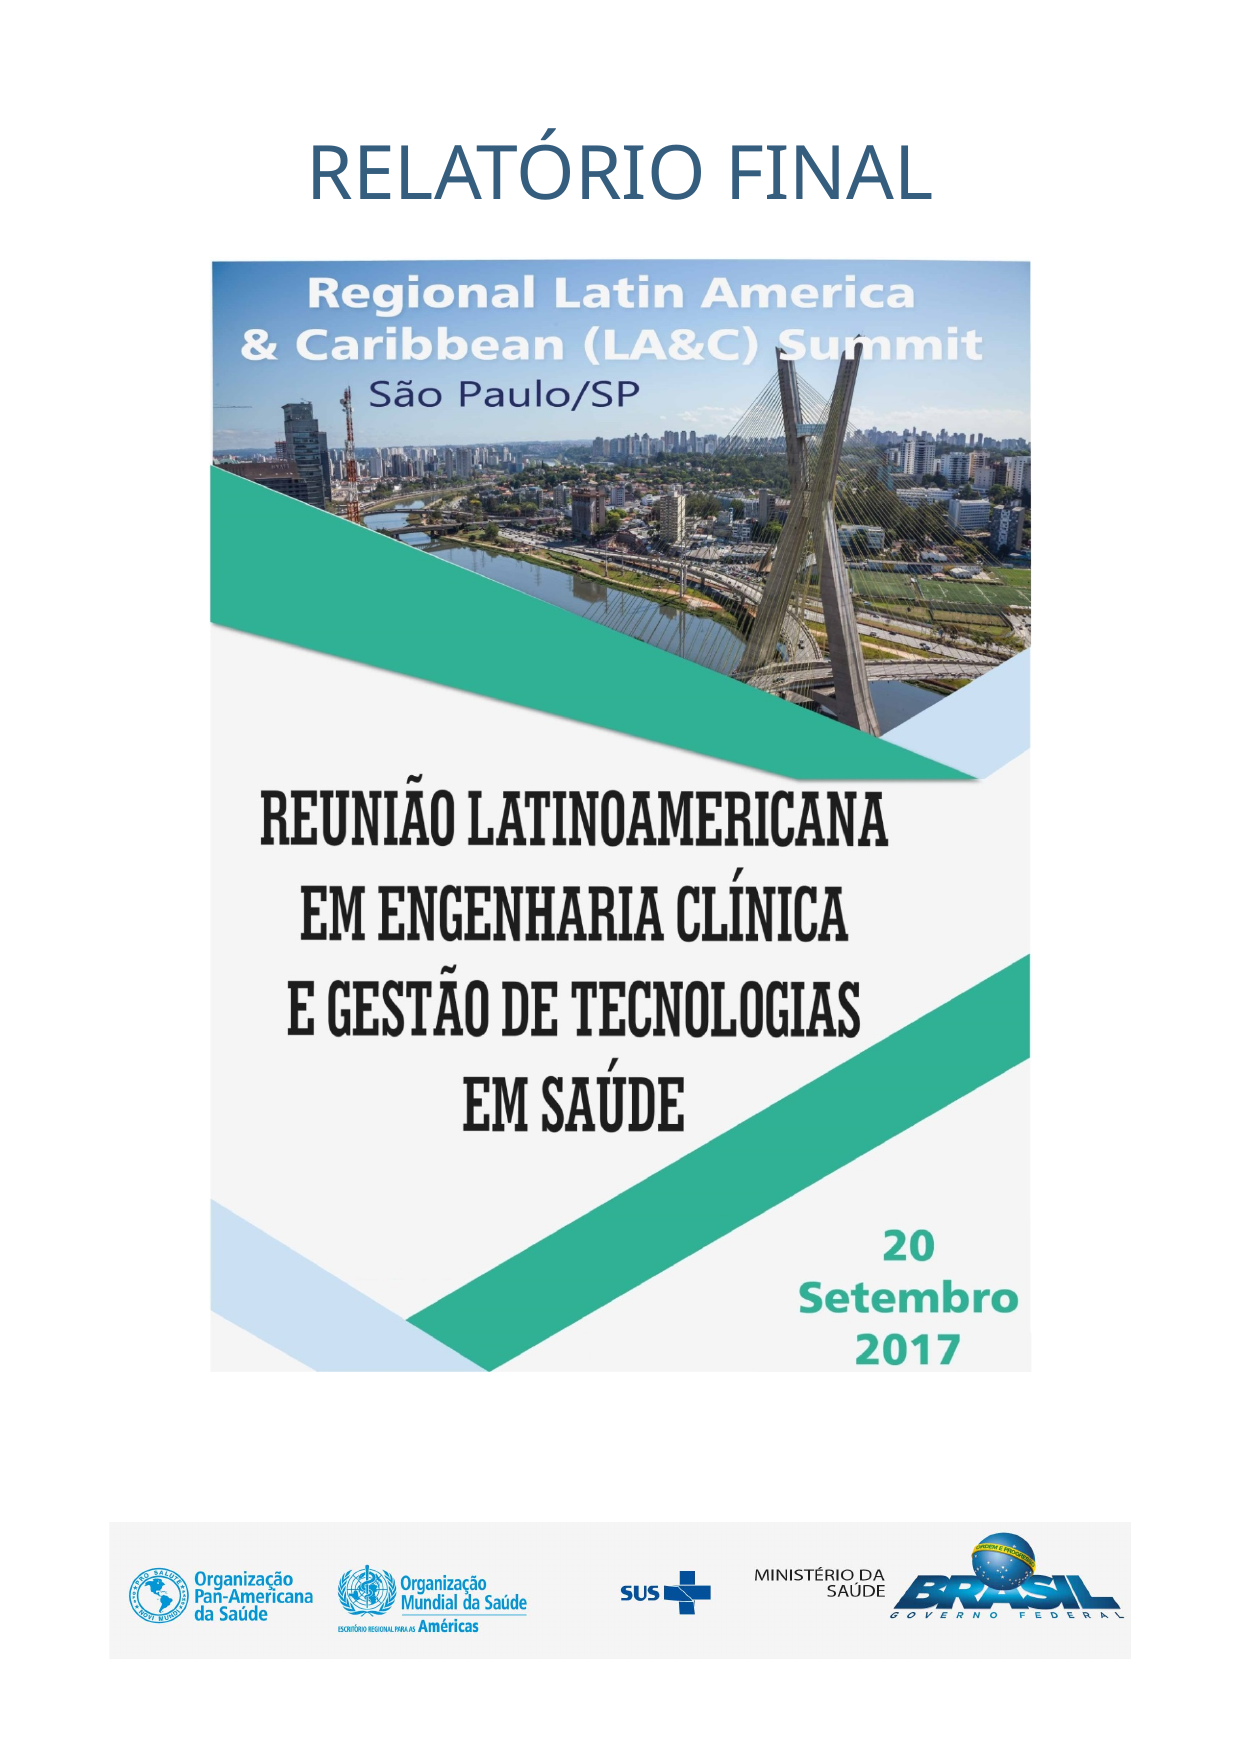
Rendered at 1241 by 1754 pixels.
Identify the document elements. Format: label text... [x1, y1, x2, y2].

text RELATÓRIO FINAL [109, 119, 1131, 222]
picture [109, 1522, 1131, 1659]
picture [208, 257, 1032, 1372]
